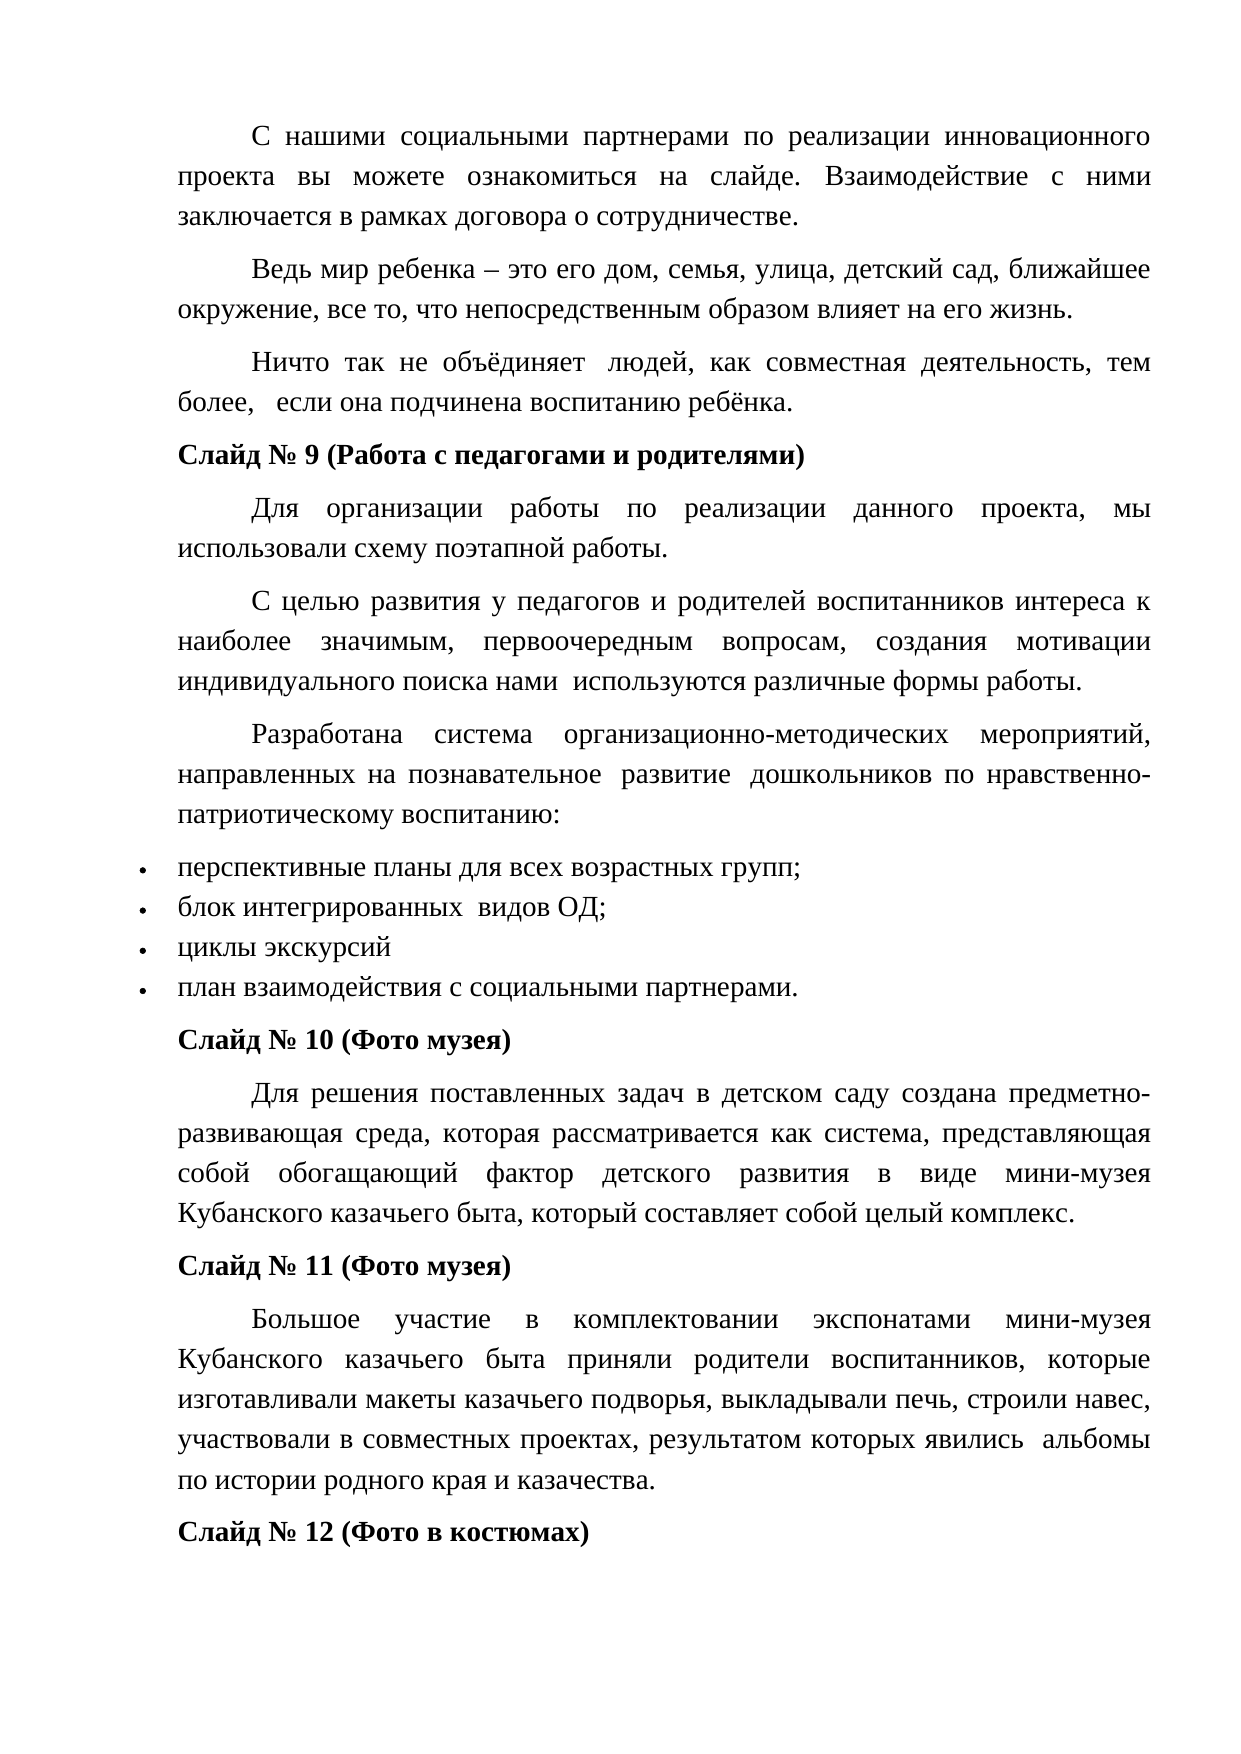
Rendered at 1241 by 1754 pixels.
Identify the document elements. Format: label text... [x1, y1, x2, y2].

list циклы экскурсий [140, 929, 1152, 963]
list блок интегрированных видов ОД; [140, 889, 1152, 923]
text Слайд № 11 (Фото музея) [177, 1248, 1152, 1282]
text Слайд № 9 (Работа с педагогами и родителями) [177, 437, 1152, 471]
list перспективные планы для всех возрастных групп; [140, 849, 1152, 882]
text С целью развития у педагогов и родителей воспитанников интереса к наиболее значимым, первоочередным вопросам, создания мотивации индивидуального поиска нами используются различные формы работы. [177, 583, 1152, 697]
text Слайд № 12 (Фото в костюмах) [177, 1514, 1152, 1548]
text Большое участие в комплектовании экспонатами мини-музея Кубанского казачьего быта приняли родители воспитанников, которые изготавливали макеты казачьего подворья, выкладывали печь, строили навес, участвовали в совместных проектах, результатом которых явились альбомы по истории родного края и казачества. [177, 1301, 1152, 1495]
text С нашими социальными партнерами по реализации инновационного проекта вы можете ознакомиться на слайде. Взаимодействие с ними заключается в рамках договора о сотрудничестве. [177, 118, 1152, 232]
text Ничто так не объёдиняет людей, как совместная деятельность, тем более, если она подчинена воспитанию ребёнка. [177, 344, 1152, 418]
text Для решения поставленных задач в детском саду создана предметно-развивающая среда, которая рассматривается как система, представляющая собой обогащающий фактор детского развития в виде мини-музея Кубанского казачьего быта, который составляет собой целый комплекс. [177, 1075, 1152, 1229]
text Ведь мир ребенка – это его дом, семья, улица, детский сад, ближайшее окружение, все то, что непосредственным образом влияет на его жизнь. [177, 251, 1152, 325]
list план взаимодействия с социальными партнерами. [140, 969, 1152, 1003]
text Для организации работы по реализации данного проекта, мы использовали схему поэтапной работы. [177, 490, 1152, 563]
text Разработана система организационно-методических мероприятий, направленных на познавательное развитие дошкольников по нравственно-патриотическому воспитанию: [177, 716, 1152, 830]
text Слайд № 10 (Фото музея) [177, 1022, 1152, 1056]
